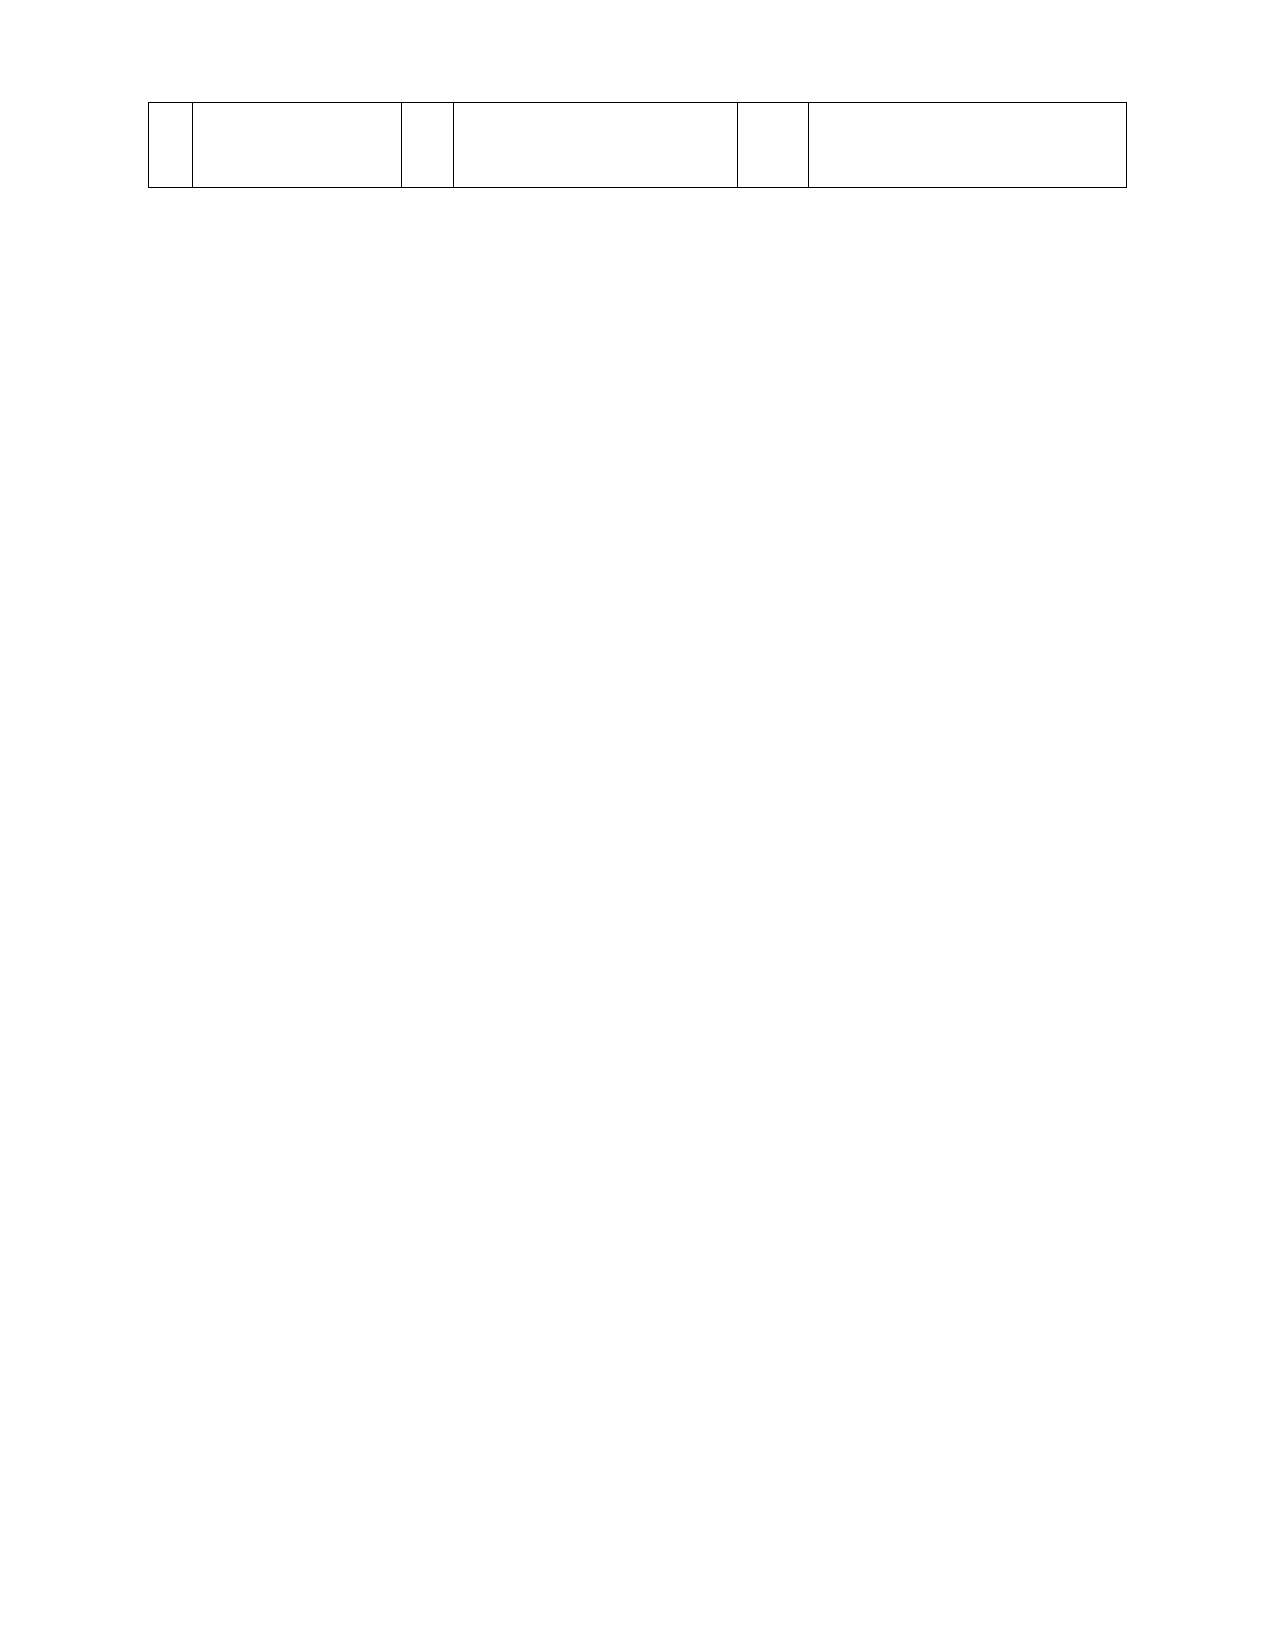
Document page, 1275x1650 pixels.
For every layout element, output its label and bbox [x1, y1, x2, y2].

table_cell [738, 103, 808, 187]
table_cell [454, 103, 737, 187]
table_cell [193, 103, 401, 187]
table_cell [149, 103, 192, 187]
table_cell [402, 103, 453, 187]
table_cell [809, 103, 1126, 187]
